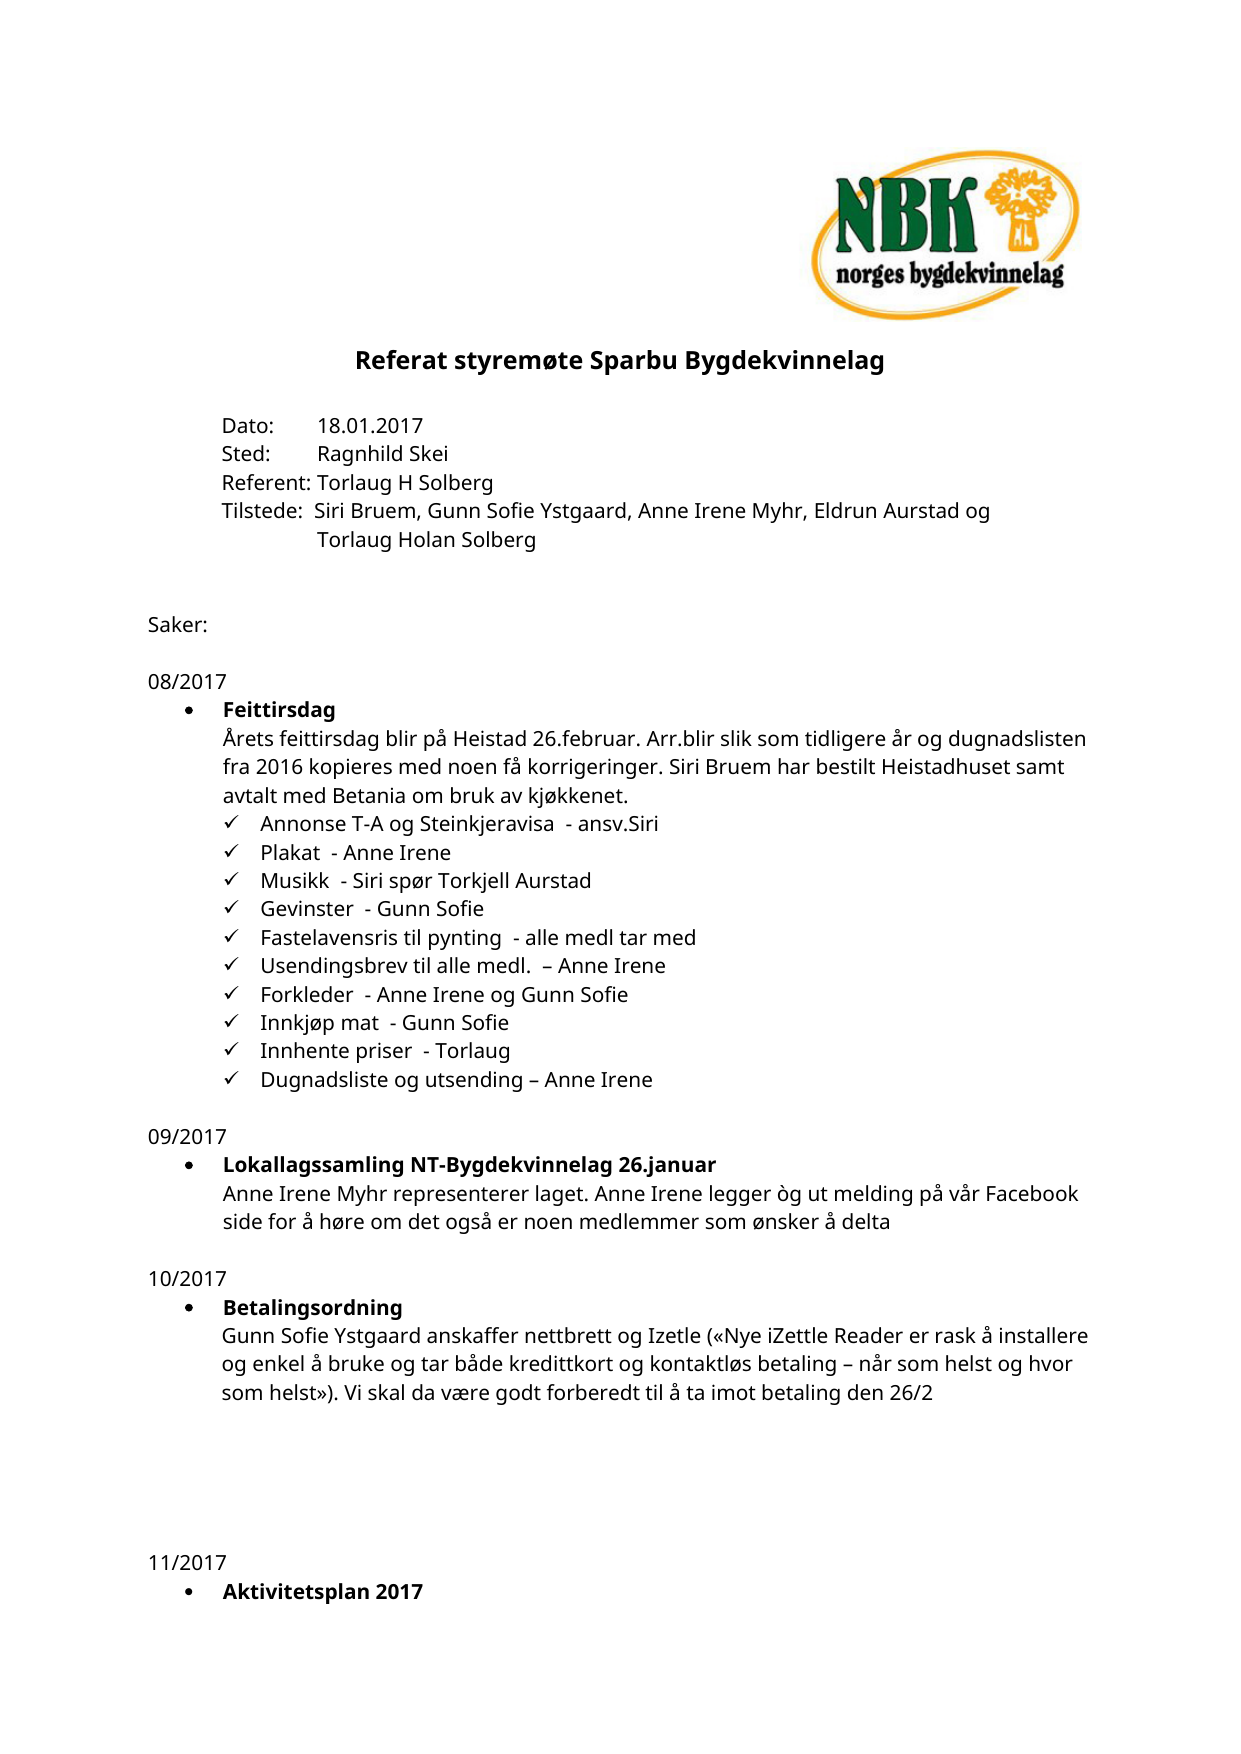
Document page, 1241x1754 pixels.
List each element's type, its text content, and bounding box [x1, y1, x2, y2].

picture [798, 147, 1093, 322]
text Referat styremøte Sparbu Bygdekvinnelag [148, 343, 1093, 377]
list Gevinster - Gunn Sofie [223, 894, 1093, 923]
list Annonse T-A og Steinkjeravisa - ansv.Siri [223, 809, 1093, 838]
list Lokallagssamling NT-Bygdekvinnelag 26.januar [185, 1150, 1093, 1179]
text 10/2017 [148, 1264, 1093, 1293]
list Usendingsbrev til alle medl. – Anne Irene [223, 951, 1093, 980]
text 09/2017 [148, 1122, 1093, 1150]
list Betalingsordning [185, 1293, 1093, 1321]
text Årets feittirsdag blir på Heistad 26.februar. Arr.blir slik som tidligere år og dugnadslisten fra 2016 kopieres med noen få korrigeringer. Siri Bruem har bestilt Heistadhuset samt avtalt med Betania om bruk av kjøkkenet. [223, 724, 1093, 809]
text Sted: Ragnhild Skei [221, 439, 1093, 468]
list Innkjøp mat - Gunn Sofie [223, 1008, 1093, 1037]
text Referent: Torlaug H Solberg [221, 468, 1093, 496]
list Musikk - Siri spør Torkjell Aurstad [223, 866, 1093, 894]
list Fastelavensris til pynting - alle medl tar med [223, 923, 1093, 951]
list Innhente priser - Torlaug [223, 1037, 1093, 1065]
text Anne Irene Myhr representerer laget. Anne Irene legger òg ut melding på vår Facebook side for å høre om det også er noen medlemmer som ønsker å delta [223, 1179, 1093, 1236]
text Saker: [148, 610, 1093, 638]
list Plakat - Anne Irene [223, 838, 1093, 866]
list Dugnadsliste og utsending – Anne Irene [223, 1065, 1093, 1093]
list Forkleder - Anne Irene og Gunn Sofie [223, 980, 1093, 1008]
text 11/2017 [148, 1548, 1093, 1577]
list Aktivitetsplan 2017 [185, 1577, 1093, 1605]
text 08/2017 [148, 667, 1093, 695]
text Gunn Sofie Ystgaard anskaffer nettbrett og Izetle («Nye iZettle Reader er rask å installere og enkel å bruke og tar både kredittkort og kontaktløs betaling – når som helst og hvor som helst»). Vi skal da være godt forberedt til å ta imot betaling den 26/2 [221, 1321, 1093, 1406]
text Tilstede: Siri Bruem, Gunn Sofie Ystgaard, Anne Irene Myhr, Eldrun Aurstad og Torlaug Holan Solberg [221, 496, 1093, 553]
list Feittirsdag [185, 695, 1093, 724]
text Dato: 18.01.2017 [221, 411, 1093, 439]
